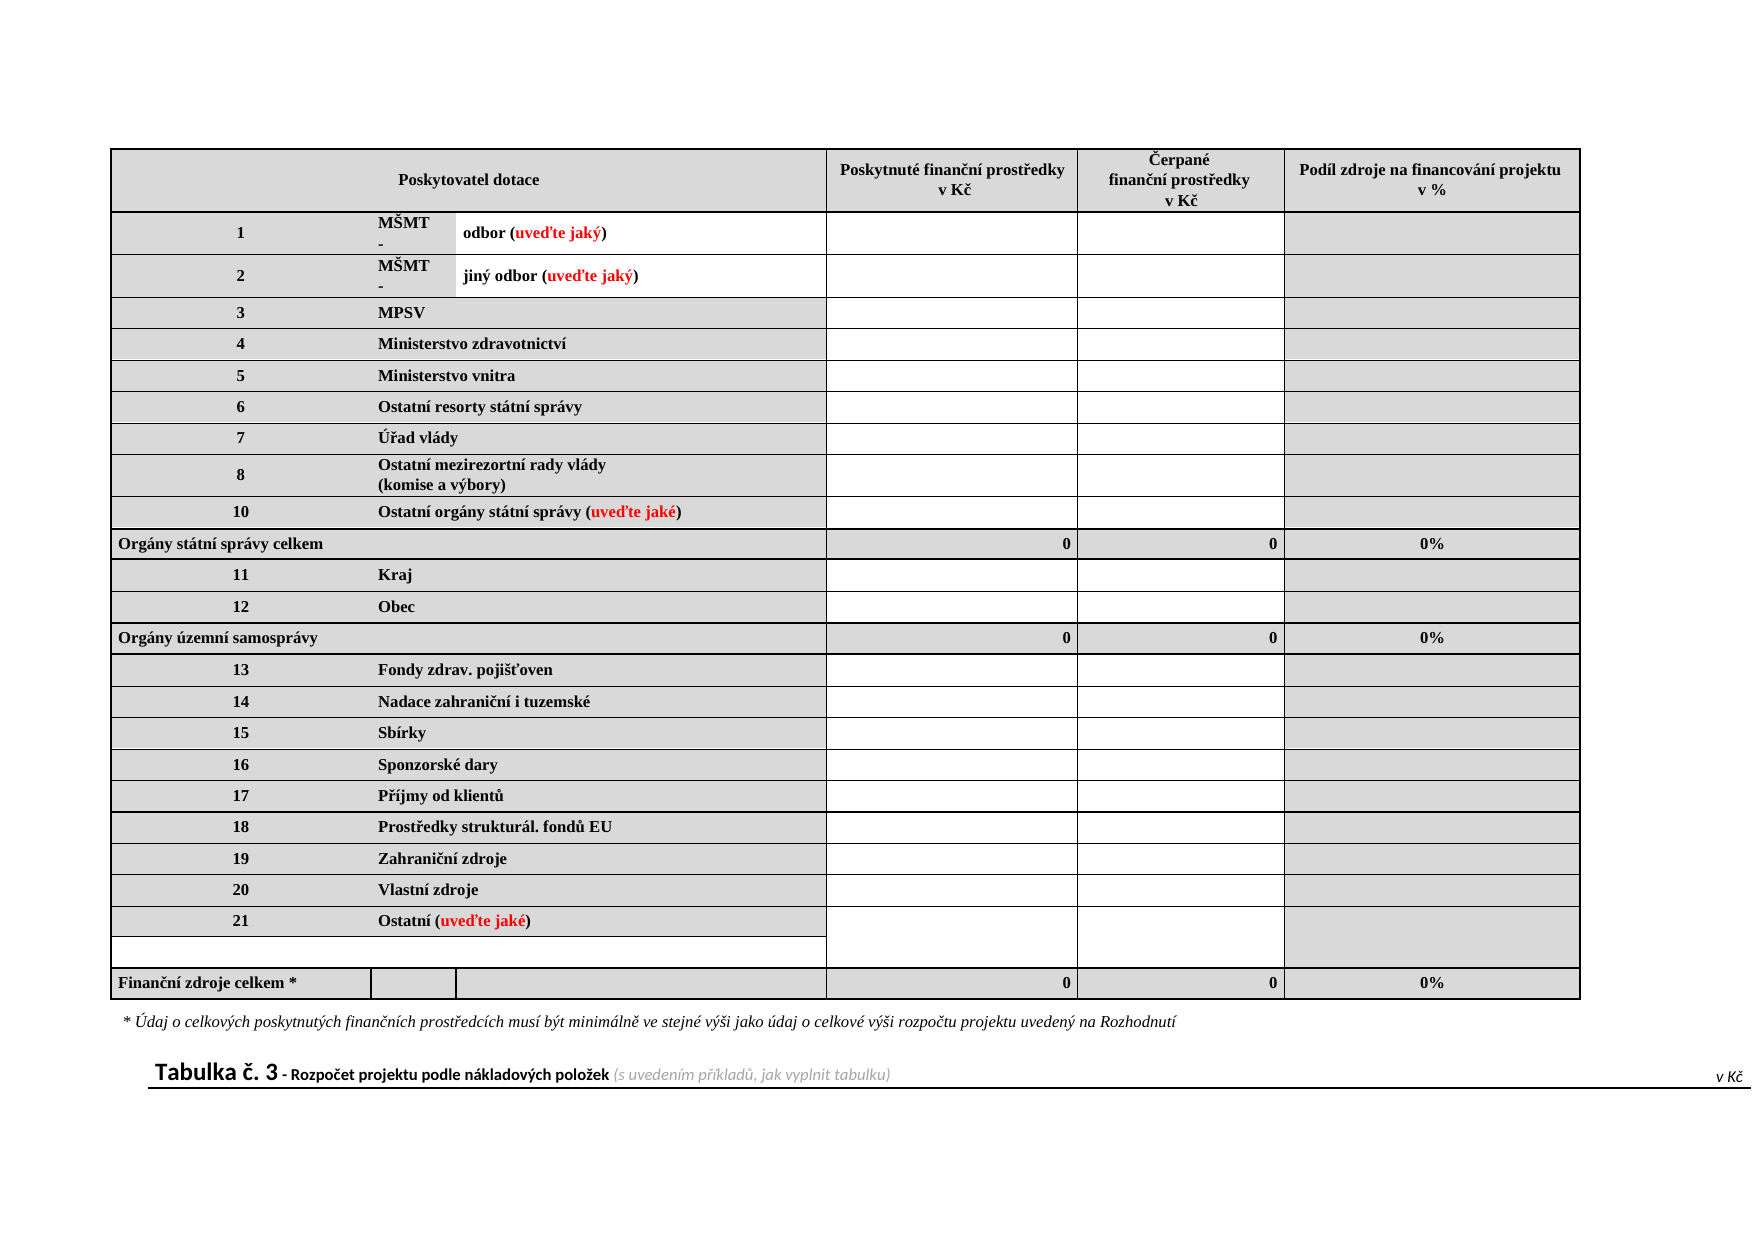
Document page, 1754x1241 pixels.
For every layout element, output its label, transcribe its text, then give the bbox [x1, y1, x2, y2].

table_cell [1078, 687, 1284, 717]
table_cell [827, 750, 1077, 780]
table_cell [1285, 424, 1579, 454]
table_cell 1 [112, 213, 371, 254]
table_cell 5 [112, 361, 371, 391]
table_cell [1078, 592, 1284, 622]
table_cell [1285, 255, 1579, 297]
table_cell [1285, 329, 1579, 359]
table_cell Ostatní (uveďte jaké) [371, 907, 826, 936]
table_cell [827, 424, 1077, 454]
table_cell Poskytnuté finanční prostředky v Kč [827, 150, 1077, 211]
table_cell Prostředky strukturál. fondů EU [371, 813, 826, 843]
table_cell 17 [112, 781, 371, 811]
table_cell 21 [112, 907, 371, 936]
table_cell [827, 844, 1077, 874]
table_cell Kraj [371, 560, 826, 591]
table_cell [827, 497, 1077, 527]
table_cell [1285, 298, 1579, 328]
table_cell [1078, 907, 1284, 967]
table_cell 14 [112, 687, 371, 717]
table_cell 19 [112, 844, 371, 874]
table_cell MŠMT - [371, 213, 456, 254]
table_cell 0% [1285, 969, 1579, 998]
table_cell 11 [112, 560, 371, 591]
table_cell [827, 718, 1077, 748]
table_cell v Kč [1622, 1053, 1751, 1087]
table_cell Finanční zdroje celkem * [112, 969, 370, 998]
table_cell [827, 781, 1077, 811]
table_cell [1285, 560, 1579, 591]
table_cell [1285, 497, 1579, 527]
table_cell MPSV [371, 298, 826, 328]
table_cell 7 [112, 424, 371, 454]
table_cell [1078, 298, 1284, 328]
table_cell [827, 455, 1077, 496]
table_cell [1285, 781, 1579, 811]
table_cell Orgány územní samosprávy [112, 624, 826, 653]
table_cell [1285, 655, 1579, 686]
table_cell [1078, 750, 1284, 780]
table_cell [1285, 361, 1579, 391]
table_cell [1285, 718, 1579, 748]
table_cell Orgány státní správy celkem [112, 530, 826, 558]
table_cell Čerpané finanční prostředky v Kč [1078, 150, 1284, 211]
table_cell Sbírky [371, 718, 826, 748]
table_cell 12 [112, 592, 371, 622]
table_cell Vlastní zdroje [371, 875, 826, 906]
table_cell MŠMT - [371, 255, 456, 297]
table_cell Ostatní mezirezortní rady vlády (komise a výbory) [371, 455, 826, 496]
table_cell Tabulka č. 3 - Rozpočet projektu podle nákladových položek (s uvedením příkladů, jak vyplnit tabulku) [148, 1053, 1622, 1087]
table_cell * Údaj o celkových poskytnutých finančních prostředcích musí být minimálně ve stejné výši jako údaj o celkové výši rozpočtu projektu uvedený na Rozhodnutí [111, 1000, 1186, 1053]
table_cell Příjmy od klientů [371, 781, 826, 811]
table_cell 0% [1285, 530, 1579, 558]
table_cell Obec [371, 592, 826, 622]
table_cell [1078, 424, 1284, 454]
table_cell Ostatní orgány státní správy (uveďte jaké) [371, 497, 826, 527]
table_cell [1285, 875, 1579, 906]
table_cell 4 [112, 329, 371, 359]
table_cell [827, 329, 1077, 359]
table_cell Ministerstvo zdravotnictví [371, 329, 826, 359]
table_cell 6 [112, 392, 371, 422]
table_cell [827, 255, 1077, 297]
table_cell Sponzorské dary [371, 750, 826, 780]
table_cell [1078, 392, 1284, 422]
table_cell 15 [112, 718, 371, 748]
table_cell Zahraniční zdroje [371, 844, 826, 874]
table_cell 2 [112, 255, 371, 297]
table_cell [1078, 844, 1284, 874]
table_cell [1078, 497, 1284, 527]
table_cell Ostatní resorty státní správy [371, 392, 826, 422]
table_cell [1285, 392, 1579, 422]
table_cell [827, 298, 1077, 328]
table_cell [1078, 455, 1284, 496]
table_cell 0 [1078, 624, 1284, 653]
table_cell 0 [827, 530, 1077, 558]
table_cell [1078, 813, 1284, 843]
table_cell [457, 969, 826, 998]
table_cell [827, 875, 1077, 906]
table_cell [112, 937, 826, 967]
table_cell [1285, 844, 1579, 874]
table_cell [1078, 718, 1284, 748]
table_cell [827, 392, 1077, 422]
table_cell Úřad vlády [371, 424, 826, 454]
table_cell [827, 813, 1077, 843]
table_cell 0 [827, 969, 1077, 998]
table_cell 8 [112, 455, 371, 496]
table_cell 0 [827, 624, 1077, 653]
table_cell [1078, 361, 1284, 391]
table_cell [1285, 813, 1579, 843]
table_cell [1285, 907, 1579, 967]
table_cell Ministerstvo vnitra [371, 361, 826, 391]
table_cell Fondy zdrav. pojišťoven [371, 655, 826, 686]
table_cell [827, 560, 1077, 591]
table_cell 20 [112, 875, 371, 906]
table_cell [827, 592, 1077, 622]
table_cell Podíl zdroje na financování projektu v % [1285, 150, 1579, 211]
table_cell [1285, 213, 1579, 254]
table_cell 3 [112, 298, 371, 328]
table_cell [827, 213, 1077, 254]
table_cell [1078, 781, 1284, 811]
table_cell [827, 361, 1077, 391]
table_cell Poskytovatel dotace [112, 150, 826, 211]
table_cell Nadace zahraniční i tuzemské [371, 687, 826, 717]
table_cell [1078, 329, 1284, 359]
table_cell 0 [1078, 530, 1284, 558]
table_cell [827, 655, 1077, 686]
table_cell 18 [112, 813, 371, 843]
table_cell [1078, 875, 1284, 906]
table_cell [1078, 655, 1284, 686]
table_cell [1285, 687, 1579, 717]
table_cell odbor (uveďte jaký) [456, 213, 826, 254]
table_cell jiný odbor (uveďte jaký) [456, 255, 826, 297]
table_cell [1078, 213, 1284, 254]
table_cell [372, 969, 455, 998]
table_cell [1078, 255, 1284, 297]
table_cell 13 [112, 655, 371, 686]
table_cell [827, 687, 1077, 717]
table_cell 0 [1078, 969, 1284, 998]
table_cell 10 [112, 497, 371, 527]
table_cell [1285, 750, 1579, 780]
table_cell 0% [1285, 624, 1579, 653]
table_cell [827, 907, 1077, 967]
table_cell [1285, 455, 1579, 496]
table_cell [1078, 560, 1284, 591]
table_cell 16 [112, 750, 371, 780]
table_cell [1285, 592, 1579, 622]
